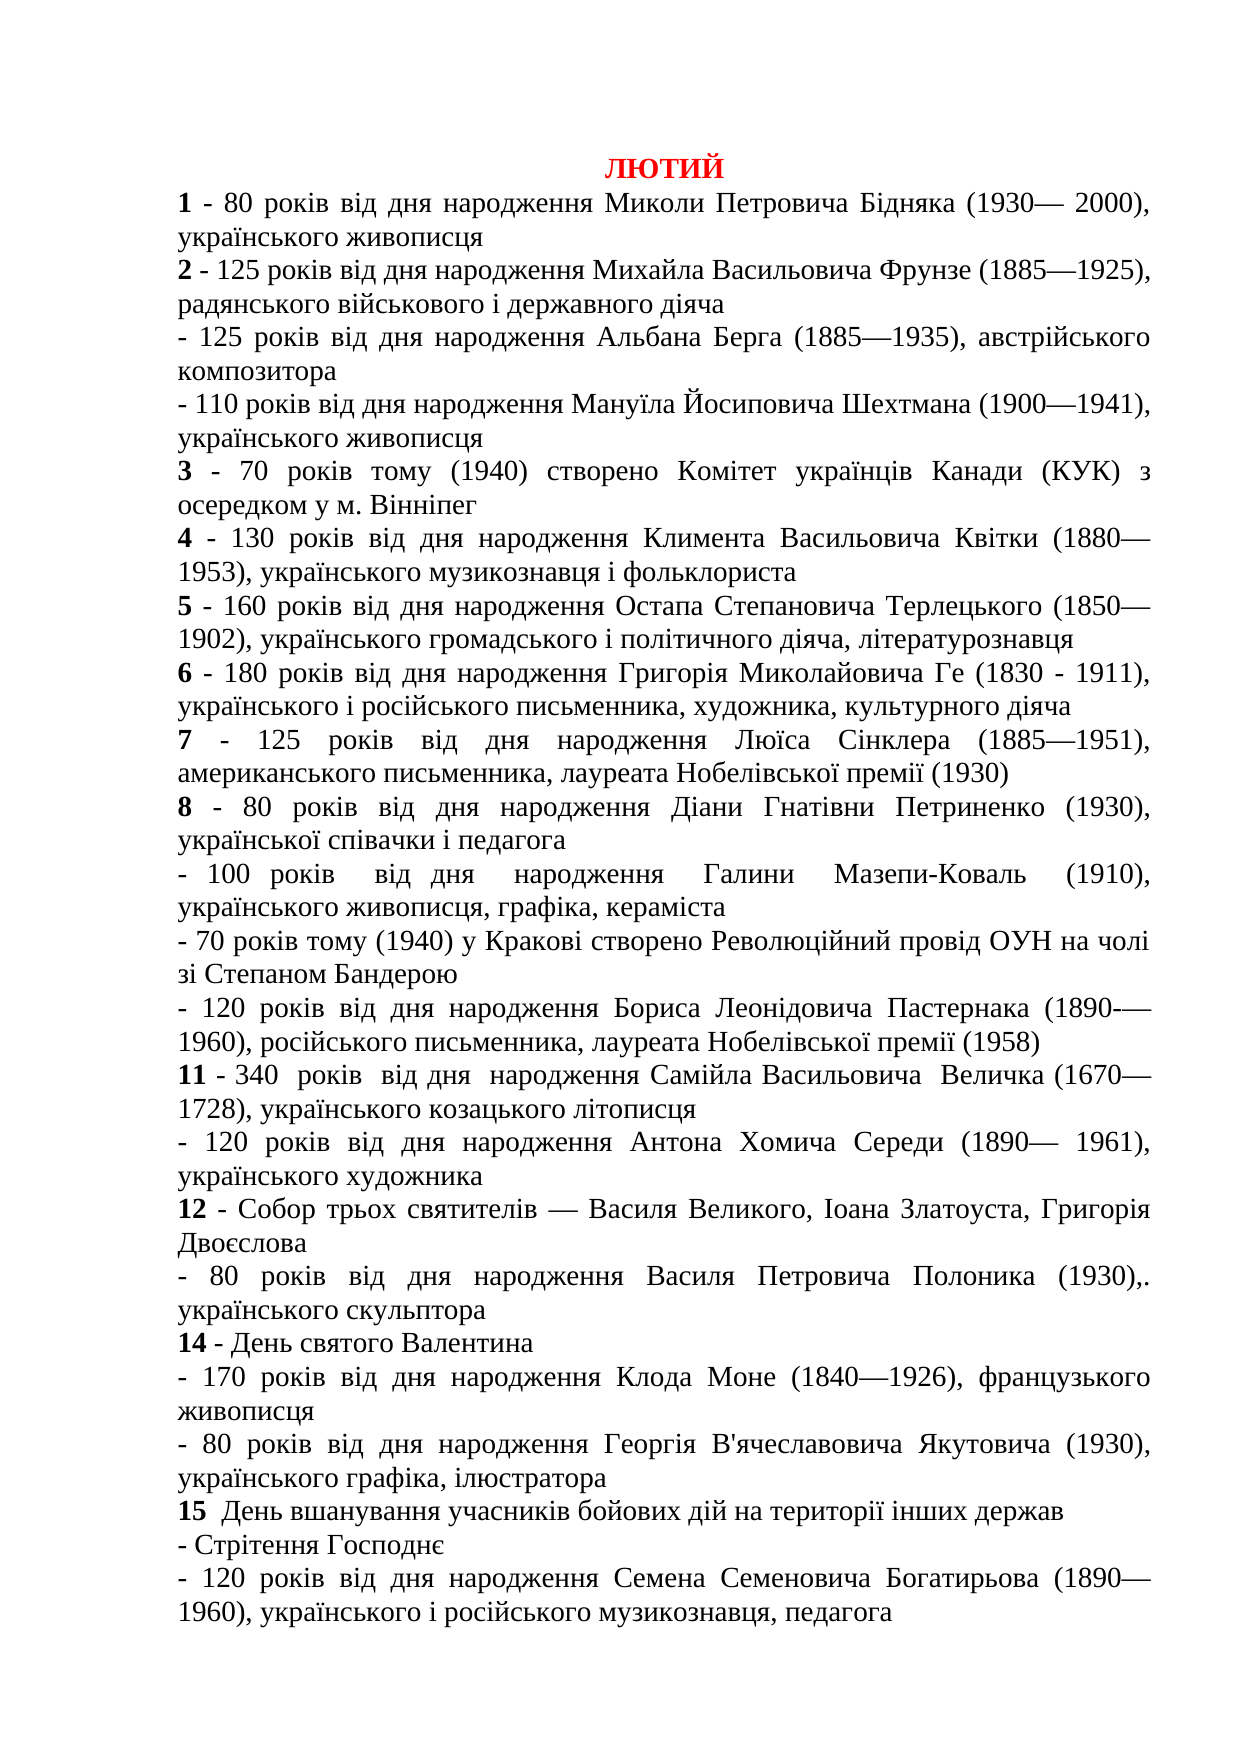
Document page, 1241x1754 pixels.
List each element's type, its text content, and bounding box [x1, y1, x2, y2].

text 7 - 125 років від дня народження Люїса Сінклера (1885—1951), американського письменника, лауреата Нобелівської премії (1930) [177, 722, 1152, 789]
text 1 - 80 років від дня народження Миколи Петровича Бідняка (1930— 2000), українського живописця [177, 185, 1152, 252]
text - 170 років від дня народження Клода Моне (1840—1926), французького живописця [177, 1359, 1152, 1426]
text 6 - 180 років від дня народження Григорія Миколайовича Ге (1830 - 1911), українського і російського письменника, художника, культурного діяча [177, 655, 1152, 722]
text - 70 років тому (1940) у Кракові створено Революційний провід ОУН на чолі зі Степаном Бандерою [177, 923, 1152, 990]
text - 80 років від дня народження Василя Петровича Полоника (1930),. українського скульптора [177, 1258, 1152, 1326]
text 3 - 70 років тому (1940) створено Комітет українців Канади (КУК) з осередком у м. Вінніпег [177, 453, 1152, 521]
text - 120 років від дня народження Антона Хомича Середи (1890— 1961), українського художника [177, 1124, 1152, 1191]
text ЛЮТИЙ [177, 152, 1152, 185]
text - 125 років від дня народження Альбана Берга (1885—1935), австрійського композитора [177, 319, 1152, 386]
text 4 - 130 років від дня народження Климента Васильовича Квітки (1880—1953), українського музикознавця і фольклориста [177, 521, 1152, 588]
text - 120 років від дня народження Семена Семеновича Богатирьова (1890—1960), українського і російського музикознавця, педагога [177, 1560, 1152, 1627]
text - Стрітення Господнє [177, 1527, 1152, 1560]
text - 120 років від дня народження Бориса Леонідовича Пастернака (1890-— 1960), російського письменника, лауреата Нобелівської премії (1958) [177, 990, 1152, 1057]
text 15 День вшанування учасників бойових дій на території інших держав [177, 1493, 1152, 1527]
text 8 - 80 років від дня народження Діани Гнатівни Петриненко (1930), української співачки і педагога [177, 789, 1152, 856]
text 12 - Собор трьох святителів — Василя Великого, Іоана Златоуста, Григорія Двоєслова [177, 1191, 1152, 1258]
text - 80 років від дня народження Георгія В'ячеславовича Якутовича (1930), українського графіка, ілюстратора [177, 1426, 1152, 1493]
text 5 - 160 років від дня народження Остапа Степановича Терлецького (1850—1902), українського громадського і політичного діяча, літературознавця [177, 588, 1152, 655]
text - 110 років від дня народження Мануїла Йосиповича Шехтмана (1900—1941), українського живописця [177, 386, 1152, 453]
text 14 - День святого Валентина [177, 1326, 1152, 1359]
text 2 - 125 років від дня народження Михайла Васильовича Фрунзе (1885—1925), радянського військового і державного діяча [177, 252, 1152, 319]
text - 100 років від дня народження Галини Мазепи-Коваль (1910), українського живописця, графіка, кераміста [177, 856, 1152, 923]
text 11 - 340 років від дня народження Самійла Васильовича Величка (1670—1728), українського козацького літописця [177, 1057, 1152, 1124]
